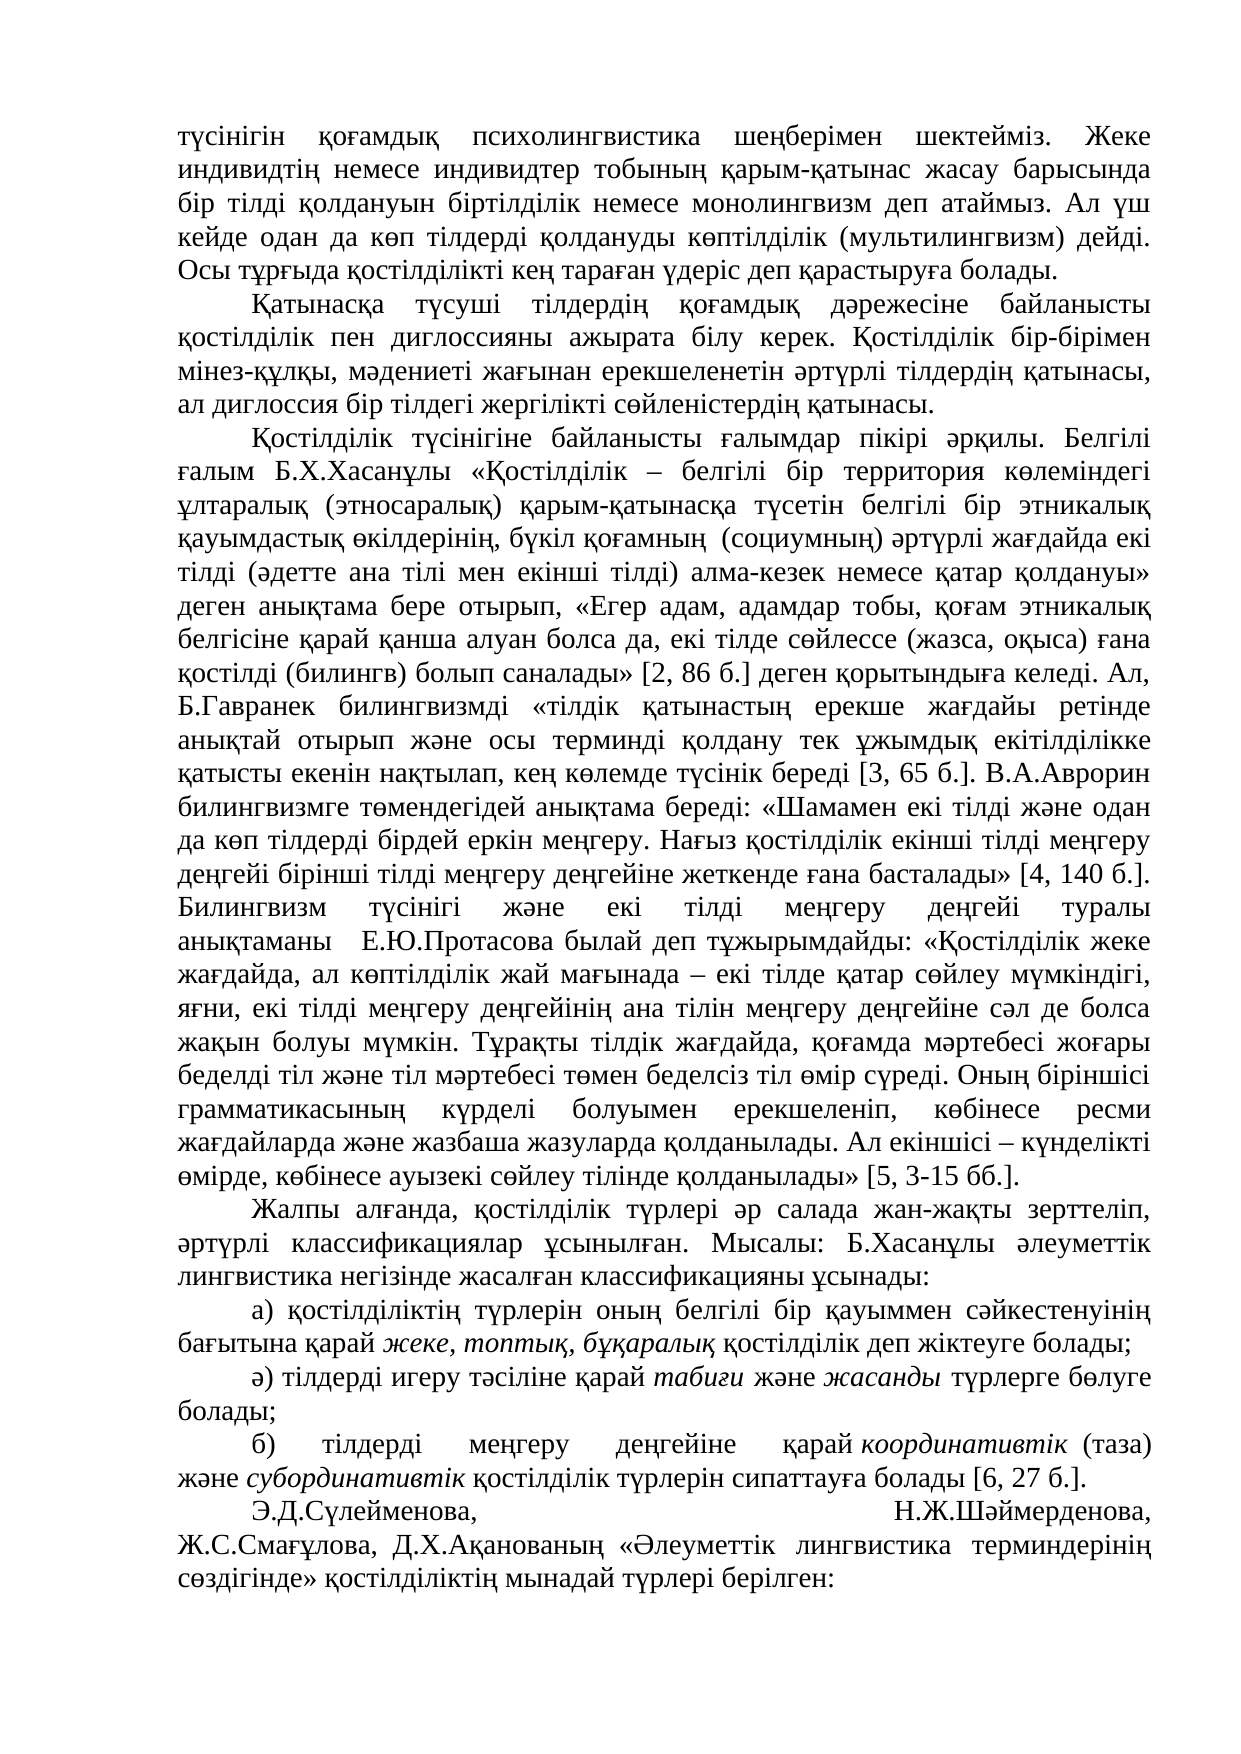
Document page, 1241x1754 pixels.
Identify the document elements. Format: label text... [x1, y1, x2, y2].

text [177, 118, 1152, 286]
text ә) тілдерді игеру тәсіліне қарай табиғи және жасанды түрлерге бөлуге болады; [177, 1359, 1152, 1426]
text а) қостілділіктің түрлерін оның белгілі бір қауыммен сәйкестенуінің бағытына қарай жеке, топтық, бұқаралық қостілділік деп жіктеуге болады; [177, 1292, 1152, 1359]
text Қатынасқа түсуші тілдердің қоғамдық дәрежесіне байланысты қостілділік пен диглоссияны ажырата білу керек. Қостілділік бір-бірімен мінез-құлқы, мәдениеті жағынан ерекшеленетін әртүрлі тілдердің қатынасы, ал диглоссия бір тілдегі жергілікті сөйленістердің қатынасы. [177, 286, 1152, 420]
text Қостілділік түсінігіне байланысты ғалымдар пікірі әрқилы. Белгілі ғалым Б.Х.Хасанұлы «Қостілділік – белгілі бір территория көлеміндегі ұлтаралық (этносаралық) қарым-қатынасқа түсетін белгілі бір этникалық қауымдастық өкілдерінің, бүкіл қоғамның (социумның) әртүрлі жағдайда екі тілді (әдетте ана тілі мен екінші тілді) алма-кезек немесе қатар қолдануы» деген анықтама бере отырып, «Егер адам, адамдар тобы, қоғам этникалық белгісіне қарай қанша алуан болса да, екі тілде сөйлессе (жазса, оқыса) ғана қостілді (билингв) болып саналады» [2, 86 б.] деген қорытындыға келеді. Ал, Б.Гавранек билингвизмді «тілдік қатынастың ерекше жағдайы ретінде анықтай отырып және осы терминді қолдану тек ұжымдық екітілділікке қатысты екенін нақтылап, кең көлемде түсінік береді [3, 65 б.]. В.А.Аврорин билингвизмге төмендегідей анықтама береді: «Шамамен екі тілді және одан да көп тілдерді бірдей еркін меңгеру. Нағыз қостілділік екінші тілді меңгеру деңгейі бірінші тілді меңгеру деңгейіне жеткенде ғана басталады» [4, 140 б.]. Билингвизм түсінігі және екі тілді меңгеру деңгейі туралы анықтаманы Е.Ю.Протасова былай деп тұжырымдайды: «Қостілділік жеке жағдайда, ал көптілділік жай мағынада – екі тілде қатар сөйлеу мүмкіндігі, яғни, екі тілді меңгеру деңгейінің ана тілін меңгеру деңгейіне сәл де болса жақын болуы мүмкін. Тұрақты тілдік жағдайда, қоғамда мәртебесі жоғары беделді тіл және тіл мәртебесі төмен беделсіз тіл өмір сүреді. Оның біріншісі грамматикасының күрделі болуымен ерекшеленіп, көбінесе ресми жағдайларда және жазбаша жазуларда қолданылады. Ал екіншісі – күнделікті өмірде, көбінесе ауызекі сөйлеу тілінде қолданылады» [5, 3-15 бб.]. [177, 420, 1152, 1191]
text б) тілдерді меңгеру деңгейіне қарай координативтік (таза) және субординативтік қостілділік түрлерін сипаттауға болады [6, 27 б.]. [177, 1426, 1152, 1493]
text Э.Д.Сүлейменова, Н.Ж.Шәймерденова, Ж.С.Смағұлова, Д.Х.Ақанованың «Әлеуметтік лингвистика терминдерінің сөздігінде» қостілділіктің мынадай түрлері берілген: [177, 1493, 1152, 1594]
text Жалпы алғанда, қостілділік түрлері әр салада жан-жақты зерттеліп, әртүрлі классификациялар ұсынылған. Мысалы: Б.Хасанұлы әлеуметтік лингвистика негізінде жасалған классификацияны ұсынады: [177, 1191, 1152, 1292]
